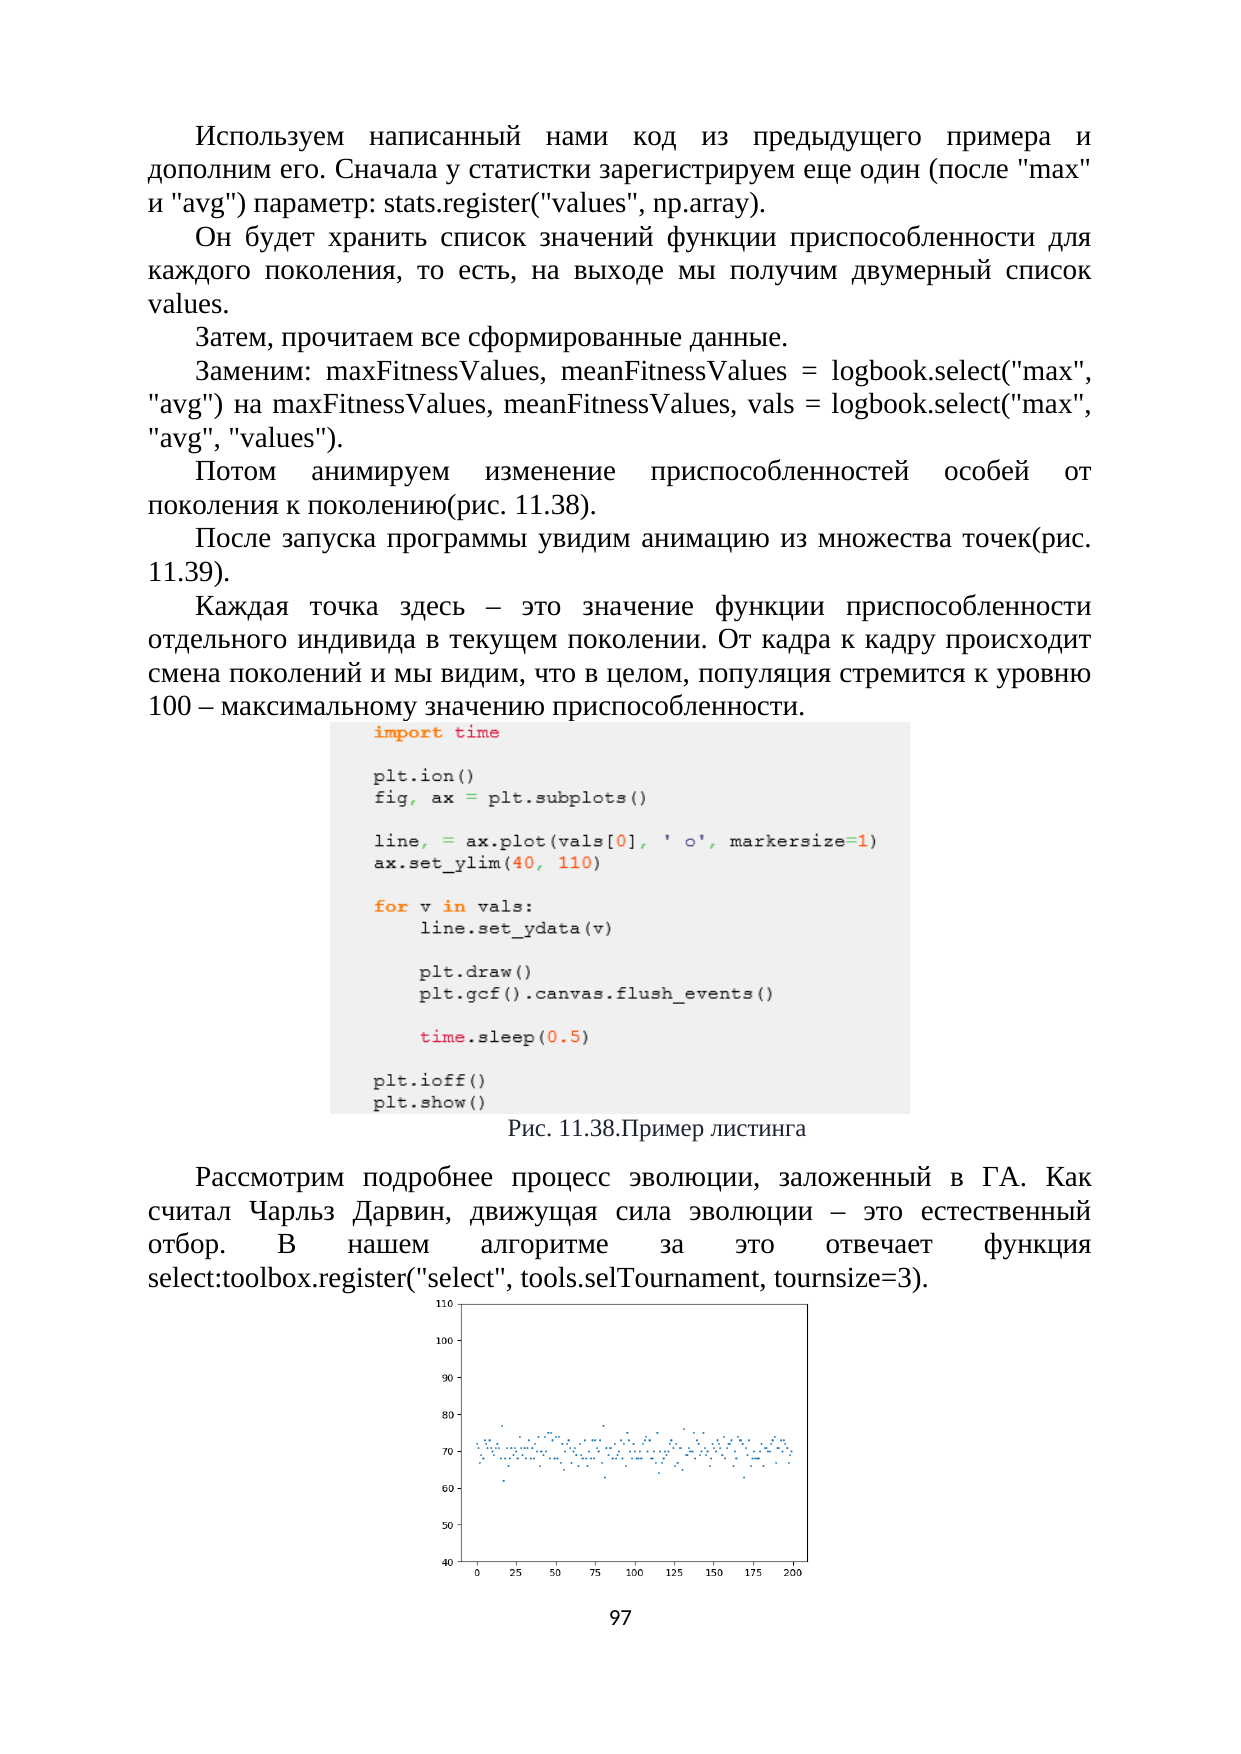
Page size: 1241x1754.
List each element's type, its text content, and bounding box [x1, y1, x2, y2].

text Рис. 11.38.Пример листинга [148, 1113, 1092, 1142]
text Он будет хранить список значений функции приспособленности для каждого поколения, то есть, на выходе мы получим двумерный список values. [148, 219, 1092, 319]
text Заменим: maxFitnessValues, meanFitnessValues = logbook.select("max", "avg") на maxFitnessValues, meanFitnessValues, vals = logbook.select("max", "avg", "values"). [148, 353, 1092, 453]
text Затем, прочитаем все сформированные данные. [148, 319, 1092, 353]
text Каждая точка здесь – это значение функции приспособленности отдельного индивида в текущем поколении. От кадра к кадру происходит смена поколений и мы видим, что в целом, популяция стремится к уровню 100 – максимальному значению приспособленности. [148, 588, 1092, 722]
text Рассмотрим подробнее процесс эволюции, заложенный в ГА. Как считал Чарльз Дарвин, движущая сила эволюции – это естественный отбор. В нашем алгоритме за это отвечает функция select:toolbox.register("select", tools.selTournament, tournsize=3). [148, 1159, 1092, 1293]
text После запуска программы увидим анимацию из множества точек(рис. 11.39). [148, 521, 1092, 588]
picture [424, 1293, 816, 1585]
text Используем написанный нами код из предыдущего примера и дополним его. Сначала у статистки зарегистрируем еще один (после "max" и "avg") параметр: stats.register("values", np.array). [148, 118, 1092, 219]
picture [330, 721, 911, 1114]
text Потом анимируем изменение приспособленностей особей от поколения к поколению(рис. 11.38). [148, 453, 1092, 521]
